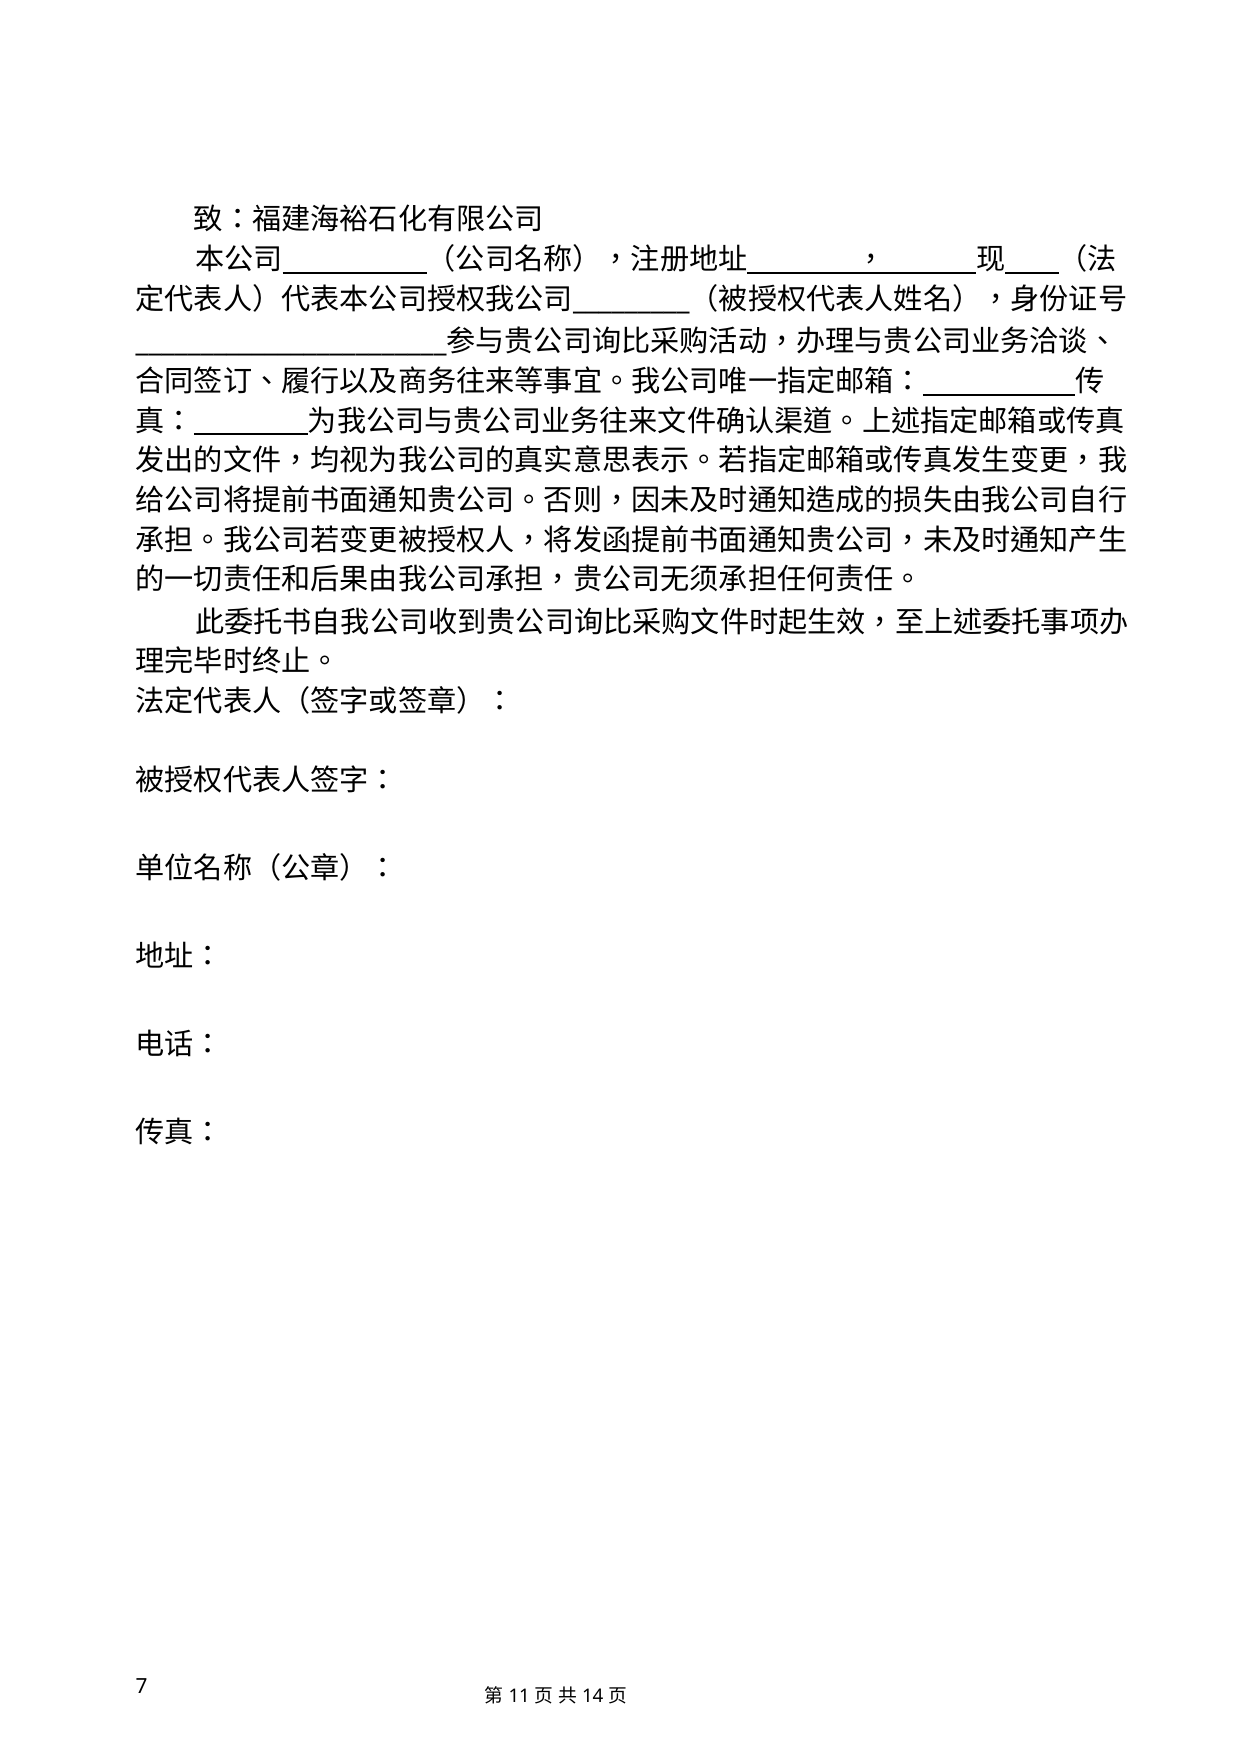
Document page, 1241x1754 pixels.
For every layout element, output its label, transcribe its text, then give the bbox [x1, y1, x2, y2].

text 本公司 （公司名称），注册地址 ， 现 （法定代表人）代表本公司授权我公司_________（被授权代表人姓名），身份证号________________________参与贵公司询比采购活动，办理与贵公司业务洽谈、合同签订、履行以及商务往来等事宜。我公司唯一指定邮箱： 传真： 为我公司与贵公司业务往来文件确认渠道。上述指定邮箱或传真发出的文件，均视为我公司的真实意思表示。若指定邮箱或传真发生变更，我给公司将提前书面通知贵公司。否则，因未及时通知造成的损失由我公司自行承担。我公司若变更被授权人，将发函提前书面通知贵公司，未及时通知产生的一切责任和后果由我公司承担，贵公司无须承担任何责任。 [135, 238, 1134, 598]
text 单位名称（公章）： [135, 848, 1134, 887]
text 传真： [135, 1111, 1134, 1151]
text 法定代表人（签字或签章）： [135, 680, 1134, 720]
text 电话： [135, 1023, 1134, 1063]
text 被授权代表人签字： [135, 760, 1134, 799]
text 致：福建海裕石化有限公司 [135, 196, 1134, 238]
text 地址： [135, 936, 1134, 975]
text 此委托书自我公司收到贵公司询比采购文件时起生效，至上述委托事项办理完毕时终止。 [135, 598, 1134, 680]
